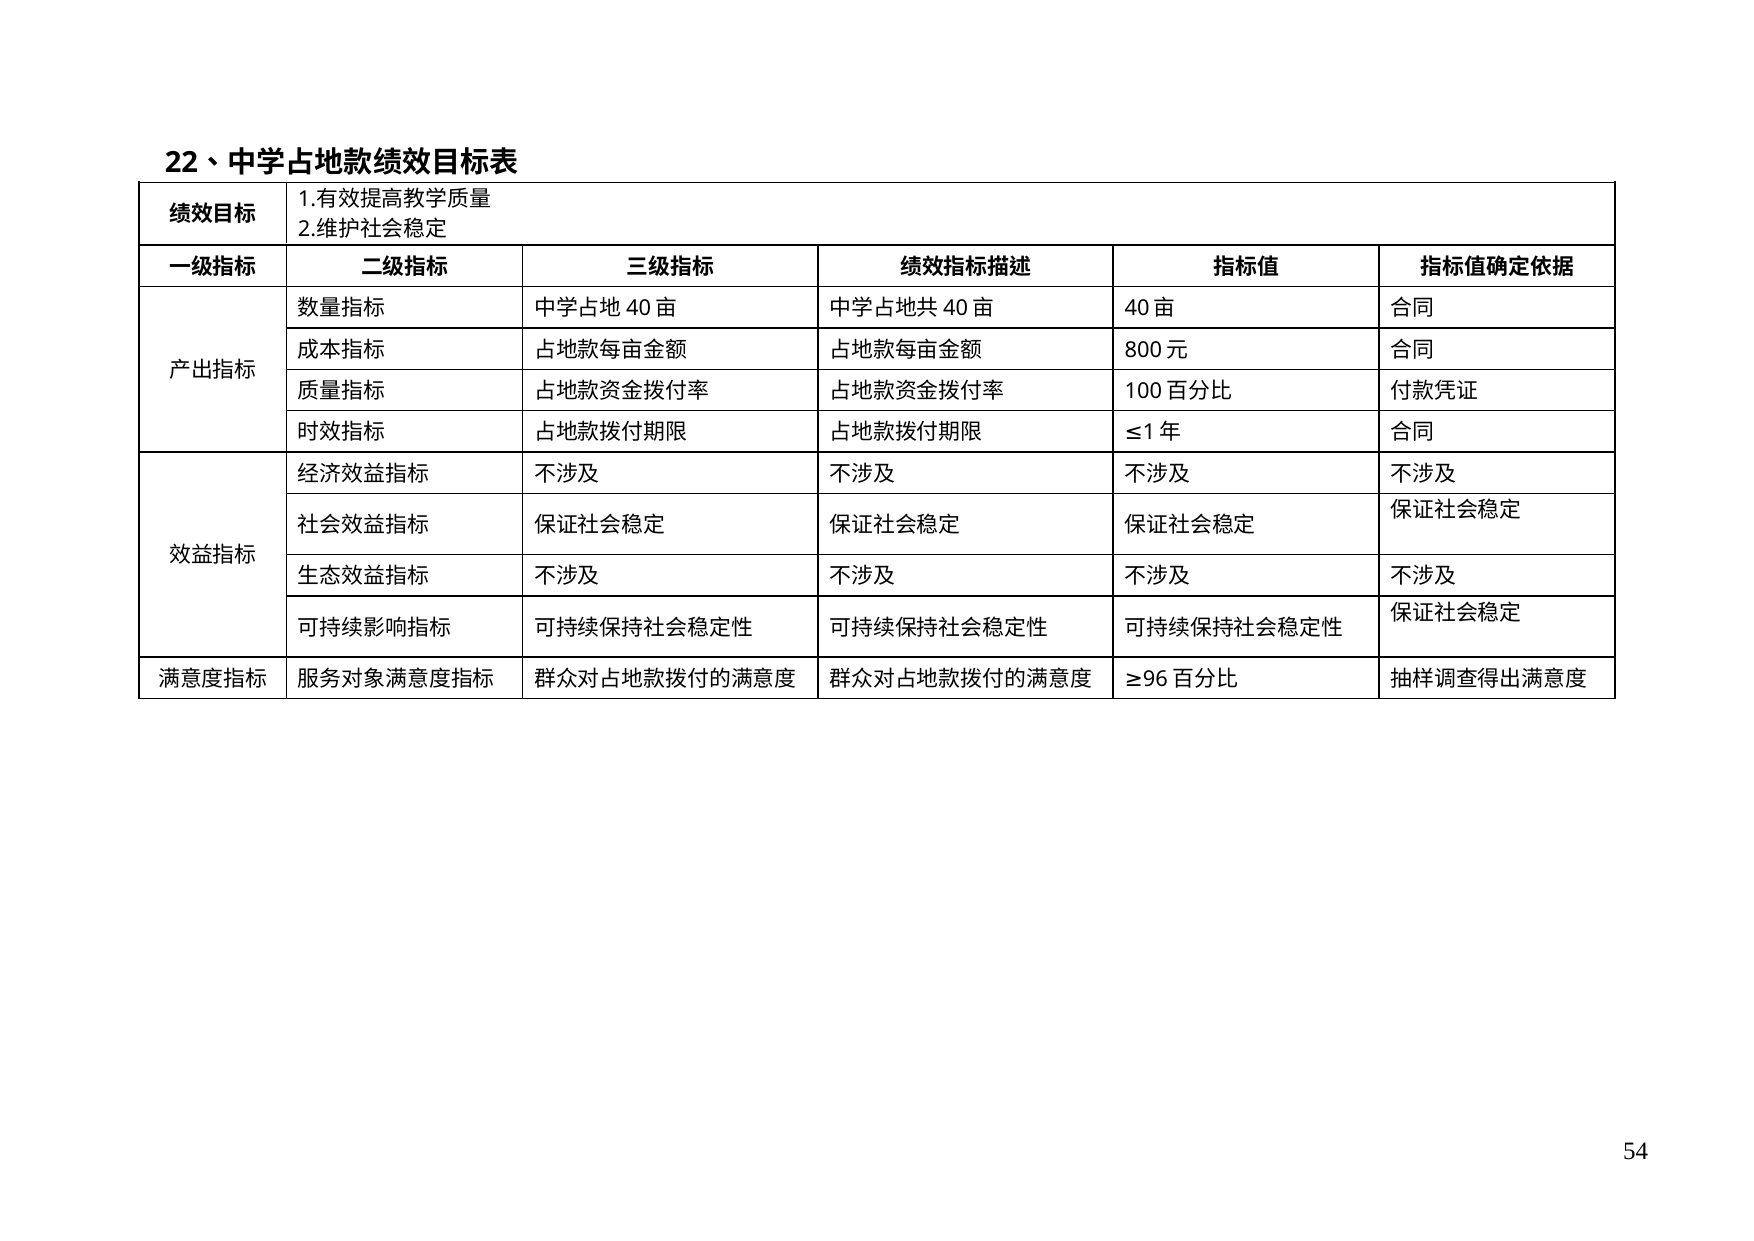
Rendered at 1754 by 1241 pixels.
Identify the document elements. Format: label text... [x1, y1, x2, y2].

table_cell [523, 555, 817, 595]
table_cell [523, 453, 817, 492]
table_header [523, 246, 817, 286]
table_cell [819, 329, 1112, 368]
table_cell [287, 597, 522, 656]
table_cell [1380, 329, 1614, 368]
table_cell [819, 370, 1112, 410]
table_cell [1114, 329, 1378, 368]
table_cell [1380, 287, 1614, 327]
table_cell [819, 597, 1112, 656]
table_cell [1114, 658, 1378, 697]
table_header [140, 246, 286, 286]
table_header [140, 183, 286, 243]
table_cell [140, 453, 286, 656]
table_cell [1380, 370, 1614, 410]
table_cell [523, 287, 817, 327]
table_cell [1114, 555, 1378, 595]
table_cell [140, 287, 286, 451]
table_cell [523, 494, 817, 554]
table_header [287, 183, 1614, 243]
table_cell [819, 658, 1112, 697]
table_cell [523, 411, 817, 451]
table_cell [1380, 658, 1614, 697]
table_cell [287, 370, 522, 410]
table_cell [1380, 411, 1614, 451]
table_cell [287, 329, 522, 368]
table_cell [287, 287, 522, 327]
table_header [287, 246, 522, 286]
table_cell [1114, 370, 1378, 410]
text 22、中学占地款绩效目标表 [106, 142, 1648, 181]
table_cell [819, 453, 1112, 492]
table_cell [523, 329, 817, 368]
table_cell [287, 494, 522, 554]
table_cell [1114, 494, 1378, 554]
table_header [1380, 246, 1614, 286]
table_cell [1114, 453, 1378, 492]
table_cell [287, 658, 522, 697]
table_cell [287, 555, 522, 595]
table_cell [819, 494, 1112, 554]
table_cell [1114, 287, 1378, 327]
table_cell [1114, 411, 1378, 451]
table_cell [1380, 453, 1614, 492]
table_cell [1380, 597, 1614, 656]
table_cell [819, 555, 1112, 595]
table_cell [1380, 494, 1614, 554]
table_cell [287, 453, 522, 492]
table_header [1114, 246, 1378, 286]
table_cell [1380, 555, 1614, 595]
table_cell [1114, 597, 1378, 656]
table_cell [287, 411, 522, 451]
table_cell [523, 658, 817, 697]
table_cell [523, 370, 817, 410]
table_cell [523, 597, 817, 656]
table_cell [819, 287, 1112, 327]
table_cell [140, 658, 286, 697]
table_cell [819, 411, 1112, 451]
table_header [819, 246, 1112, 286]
